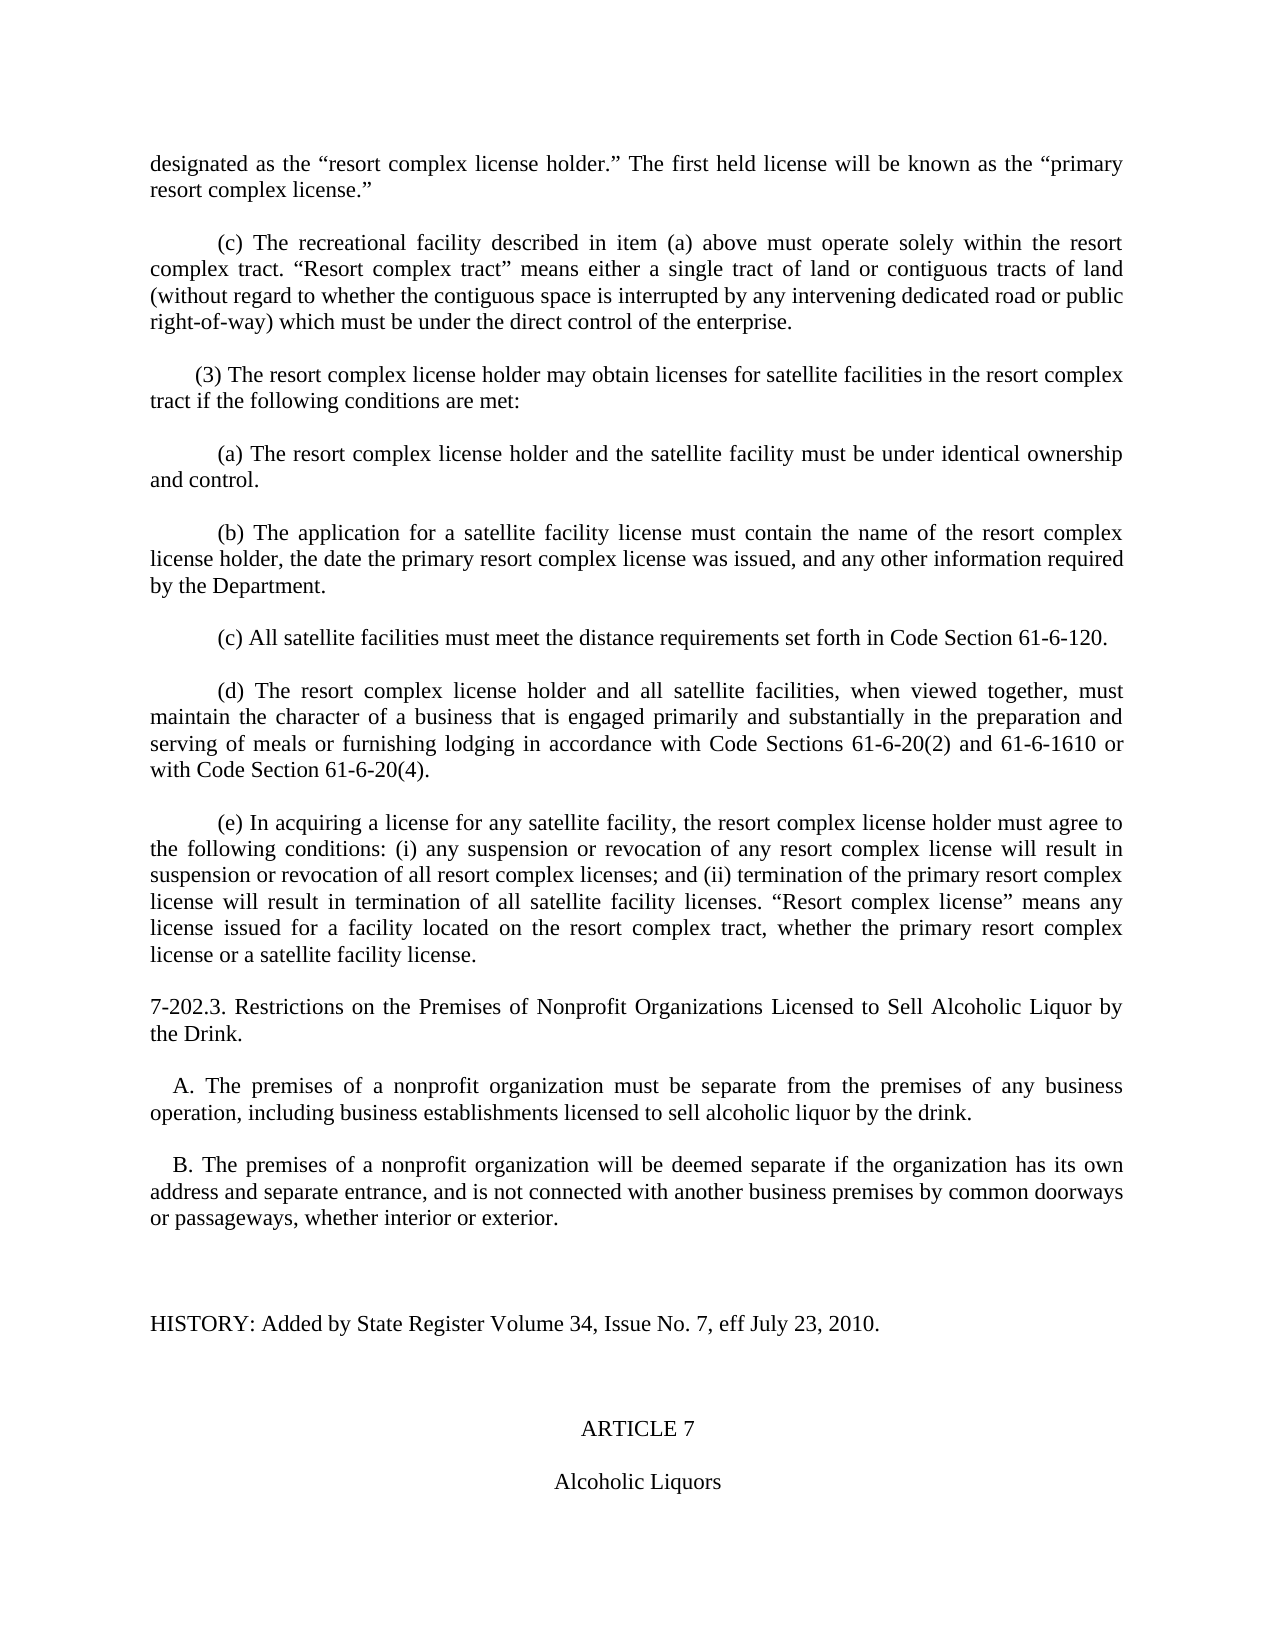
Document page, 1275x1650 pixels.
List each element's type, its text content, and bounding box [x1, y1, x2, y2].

text (c) The recreational facility described in item (a) above must operate solely within the resort complex tract. “Resort complex tract” means either a single tract of land or contiguous tracts of land (without regard to whether the contiguous space is interrupted by any intervening dedicated road or public right-of-way) which must be under the direct control of the enterprise. [150, 229, 1125, 334]
text Alcoholic Liquors [150, 1468, 1125, 1494]
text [150, 150, 1125, 203]
text B. The premises of a nonprofit organization will be deemed separate if the organization has its own address and separate entrance, and is not connected with another business premises by common doorways or passageways, whether interior or exterior. [150, 1151, 1125, 1231]
text (c) All satellite facilities must meet the distance requirements set forth in Code Section 61-6-120. [150, 624, 1125, 651]
text (b) The application for a satellite facility license must contain the name of the resort complex license holder, the date the primary resort complex license was issued, and any other information required by the Department. [150, 519, 1125, 598]
text (e) In acquiring a license for any satellite facility, the resort complex license holder must agree to the following conditions: (i) any suspension or revocation of any resort complex license will result in suspension or revocation of all resort complex licenses; and (ii) termination of the primary resort complex license will result in termination of all satellite facility licenses. “Resort complex license” means any license issued for a facility located on the resort complex tract, whether the primary resort complex license or a satellite facility license. [150, 809, 1125, 967]
text ARTICLE 7 [150, 1415, 1125, 1441]
text HISTORY: Added by State Register Volume 34, Issue No. 7, eff July 23, 2010. [150, 1309, 1125, 1336]
text (3) The resort complex license holder may obtain licenses for satellite facilities in the resort complex tract if the following conditions are met: [150, 361, 1125, 413]
text A. The premises of a nonprofit organization must be separate from the premises of any business operation, including business establishments licensed to sell alcoholic liquor by the drink. [150, 1072, 1125, 1125]
text 7-202.3. Restrictions on the Premises of Nonprofit Organizations Licensed to Sell Alcoholic Liquor by the Drink. [150, 993, 1125, 1046]
text (d) The resort complex license holder and all satellite facilities, when viewed together, must maintain the character of a business that is engaged primarily and substantially in the preparation and serving of meals or furnishing lodging in accordance with Code Sections 61-6-20(2) and 61-6-1610 or with Code Section 61-6-20(4). [150, 677, 1125, 782]
text (a) The resort complex license holder and the satellite facility must be under identical ownership and control. [150, 440, 1125, 493]
